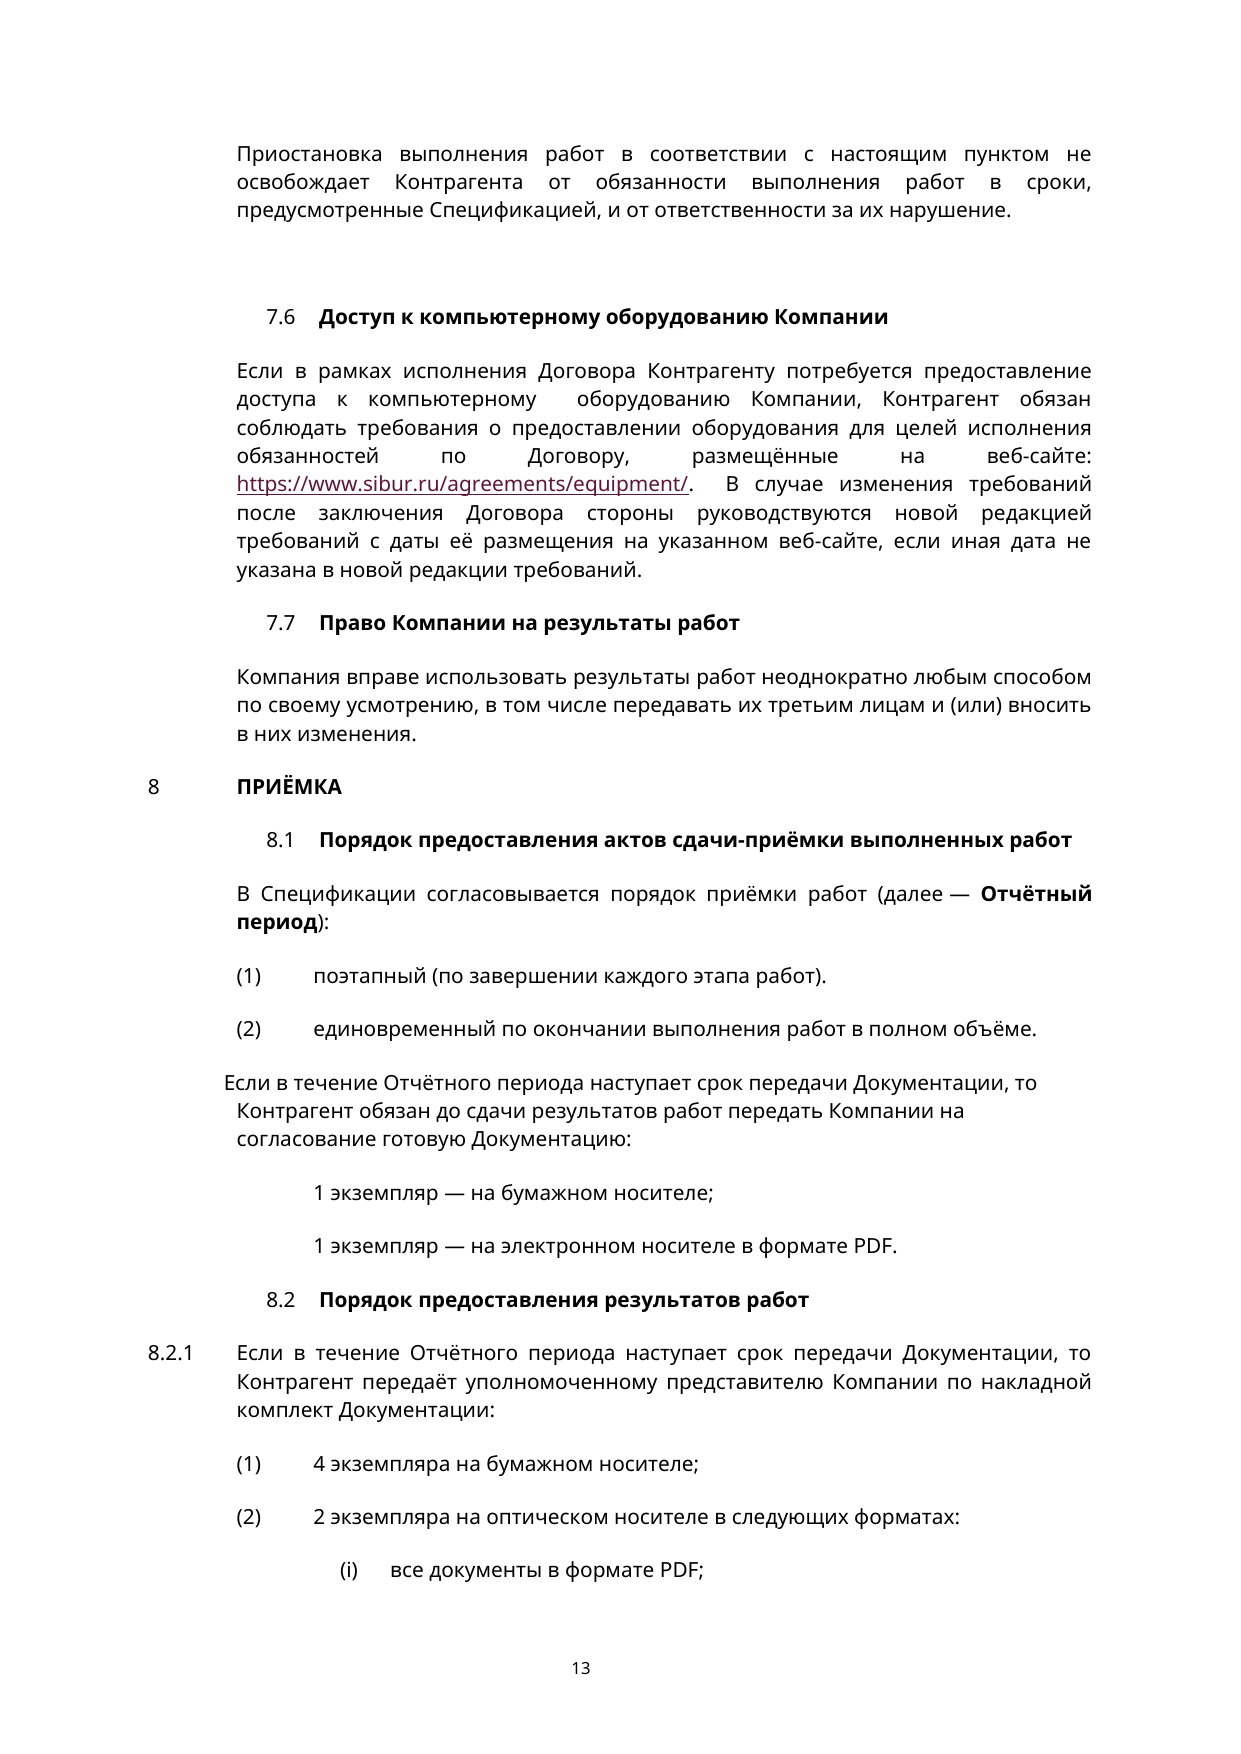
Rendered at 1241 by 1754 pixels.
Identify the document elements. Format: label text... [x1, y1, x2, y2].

subtitle Приостановка выполнения работ в соответствии с настоящим пунктом не освобождает Контрагента от обязанности выполнения работ в сроки, предусмотренные Спецификацией, и от ответственности за их нарушение. [236, 139, 1092, 224]
text В Спецификации согласовывается порядок приёмки работ (далее — Отчётный период): [236, 879, 1092, 936]
subtitle Приёмка [148, 772, 1092, 801]
text Если в рамках исполнения Договора Контрагенту потребуется предоставление доступа к компьютерному оборудованию Компании, Контрагент обязан соблюдать требования о предоставлении оборудования для целей исполнения обязанностей по Договору, размещённые на веб-сайте: https://www.sibur.ru/agreements/equipment/. В случае изменения требований после заключения Договора стороны руководствуются новой редакцией требований с даты её размещения на указанном веб-сайте, если иная дата не указана в новой редакции требований. [236, 356, 1092, 583]
subtitle Право Компании на результаты работ [266, 608, 1092, 637]
subtitle Порядок предоставления результатов работ [266, 1285, 1092, 1313]
subtitle Если в течение Отчётного периода наступает срок передачи Документации, то Контрагент обязан до сдачи результатов работ передать Компании на согласование готовую Документацию: [148, 1068, 1092, 1153]
subtitle 1 экземпляр — на бумажном носителе; [313, 1178, 1092, 1206]
subtitle 2 экземпляра на оптическом носителе в следующих форматах: [236, 1502, 1092, 1531]
subtitle все документы в формате PDF; [340, 1556, 1092, 1584]
subtitle Доступ к компьютерному оборудованию Компании [266, 302, 1092, 331]
subtitle 1 экземпляр — на электронном носителе в формате PDF. [313, 1231, 1092, 1260]
subtitle Если в течение Отчётного периода наступает срок передачи Документации, то Контрагент передаёт уполномоченному представителю Компании по накладной комплект Документации: [148, 1338, 1092, 1424]
subtitle 4 экземпляра на бумажном носителе; [236, 1449, 1092, 1477]
subtitle поэтапный (по завершении каждого этапа работ). [236, 961, 1092, 989]
subtitle Порядок предоставления актов сдачи-приёмки выполненных работ [266, 826, 1092, 854]
subtitle единовременный по окончании выполнения работ в полном объёме. [236, 1014, 1092, 1043]
text Компания вправе использовать результаты работ неоднократно любым способом по своему усмотрению, в том числе передавать их третьим лицам и (или) вносить в них изменения. [236, 662, 1092, 747]
